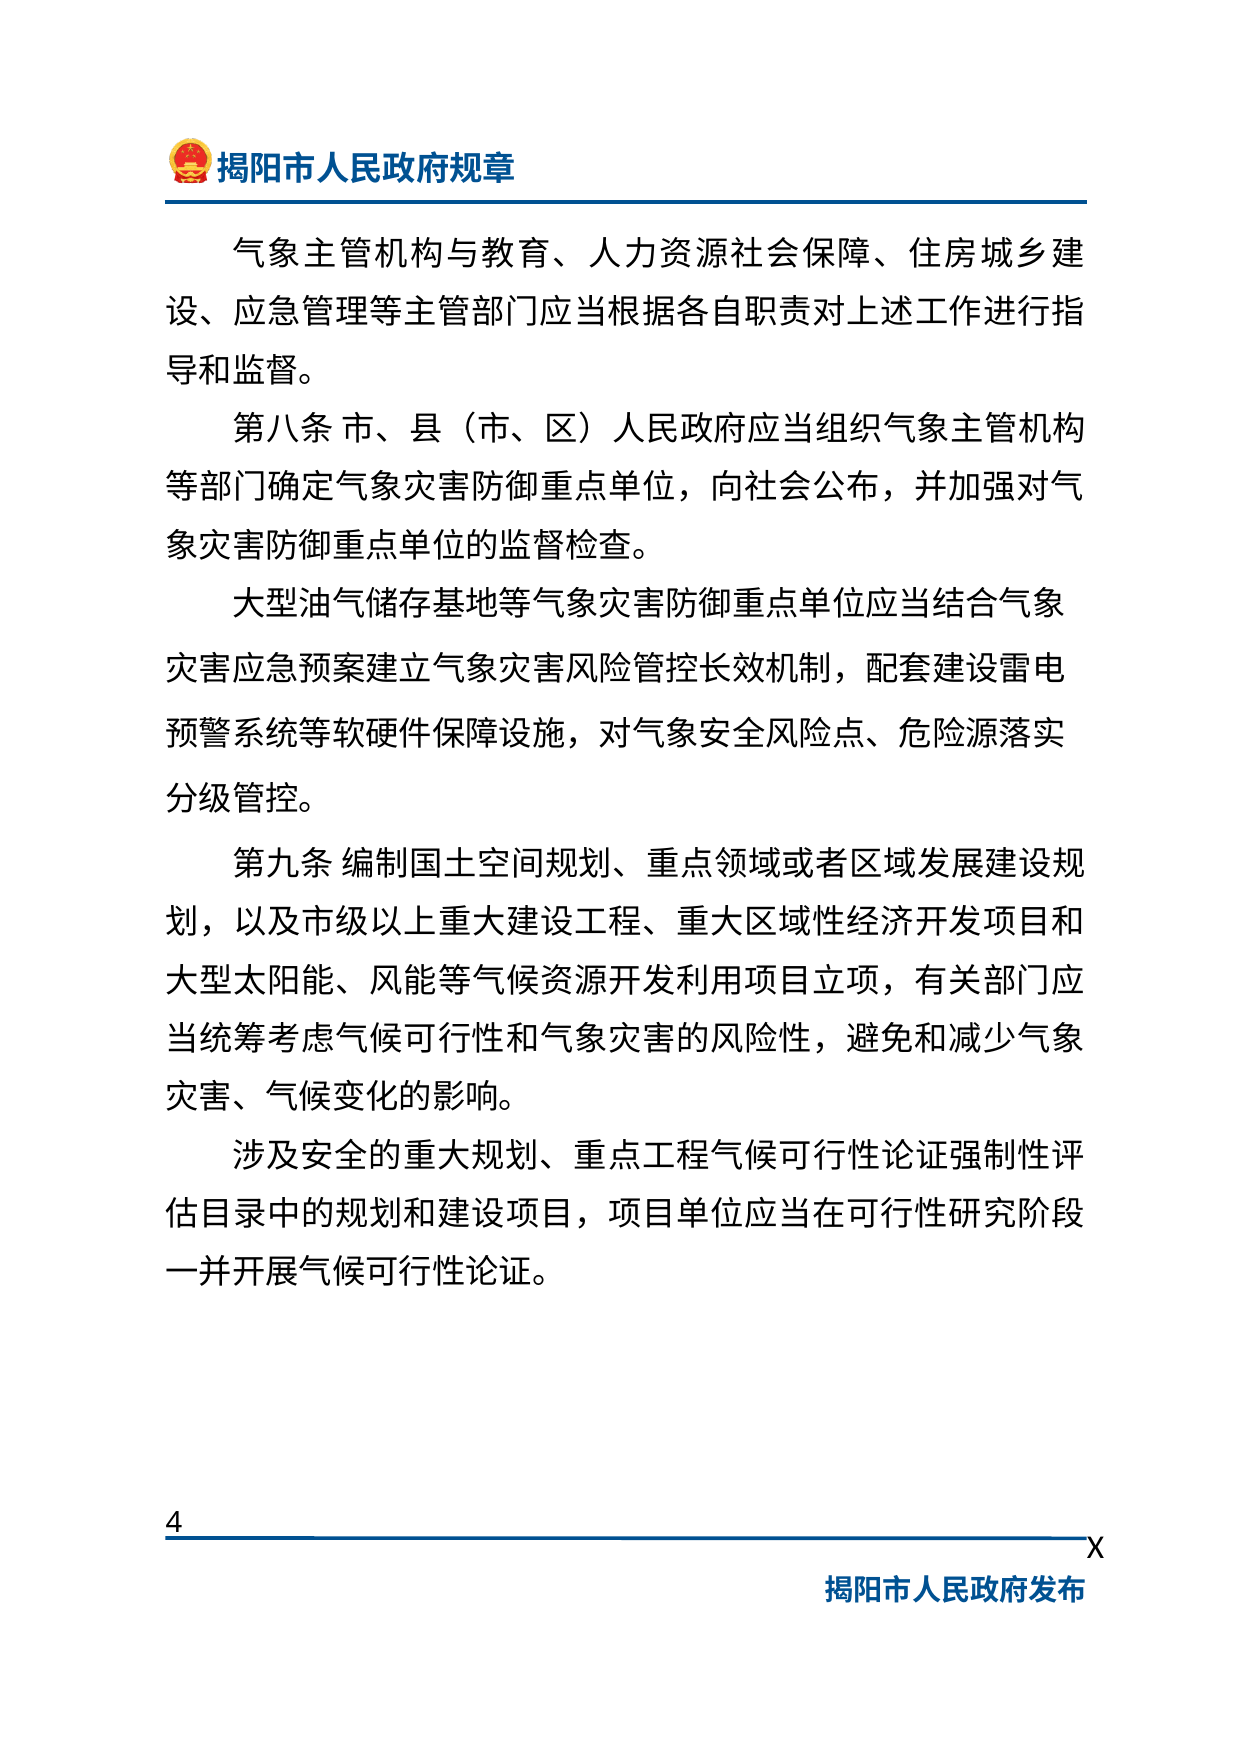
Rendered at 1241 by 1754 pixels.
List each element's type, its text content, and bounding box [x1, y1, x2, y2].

text 第九条 编制国土空间规划、重点领域或者区域发展建设规划，以及市级以上重大建设工程、重大区域性经济开发项目和大型太阳能、风能等气候资源开发利用项目立项，有关部门应当统筹考虑气候可行性和气象灾害的风险性，避免和减少气象灾害、气候变化的影响。 [165, 829, 1087, 1121]
text 大型油气储存基地等气象灾害防御重点单位应当结合气象灾害应急预案建立气象灾害风险管控长效机制，配套建设雷电预警系统等软硬件保障设施，对气象安全风险点、危险源落实分级管控。 [165, 569, 1087, 829]
text 气象主管机构与教育、人力资源社会保障、住房城乡建设、应急管理等主管部门应当根据各自职责对上述工作进行指导和监督。 [165, 219, 1087, 394]
text 第八条 市、县（市、区）人民政府应当组织气象主管机构等部门确定气象灾害防御重点单位，向社会公布，并加强对气象灾害防御重点单位的监督检查。 [165, 394, 1087, 569]
picture [165, 136, 216, 187]
text 涉及安全的重大规划、重点工程气候可行性论证强制性评估目录中的规划和建设项目，项目单位应当在可行性研究阶段一并开展气候可行性论证。 [165, 1121, 1087, 1296]
